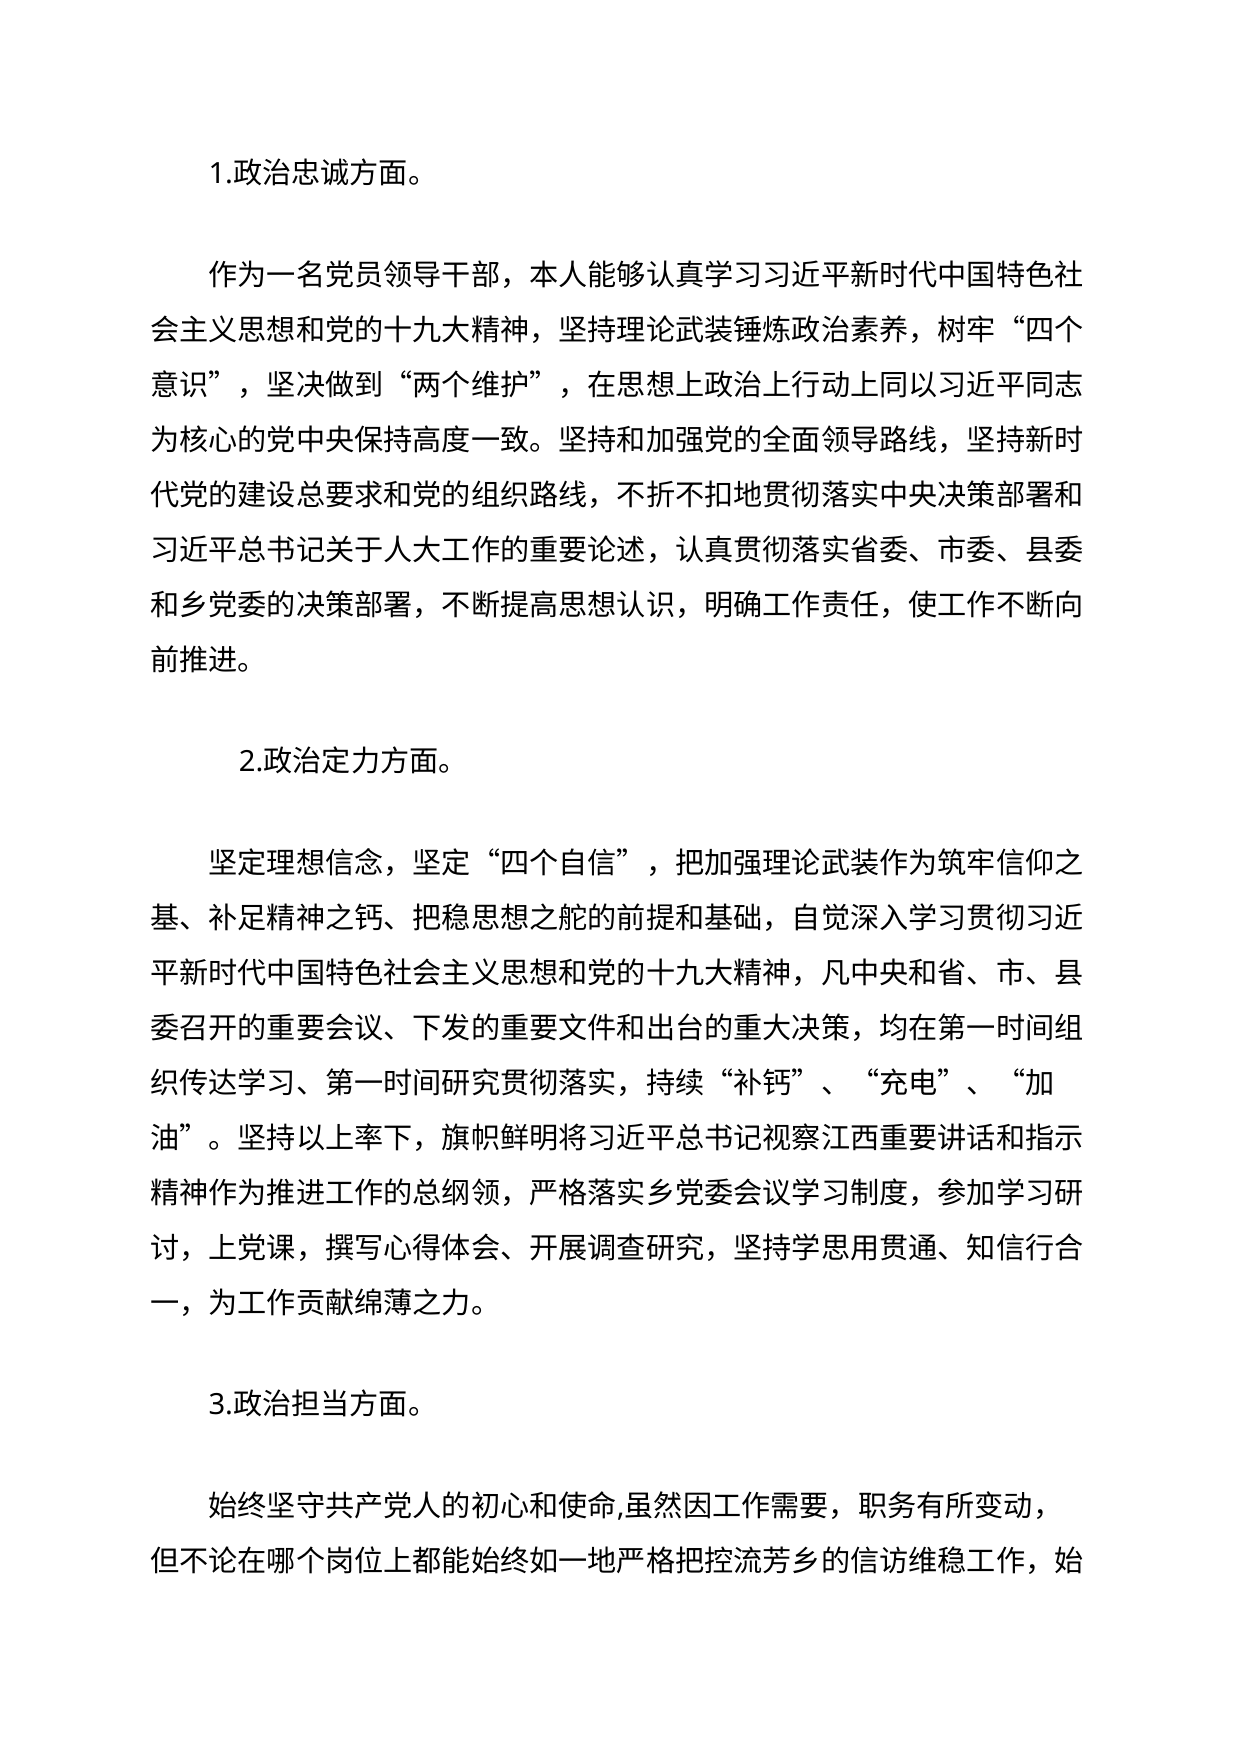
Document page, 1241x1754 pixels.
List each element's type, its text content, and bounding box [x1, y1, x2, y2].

text 2.政治定力方面。 [150, 738, 1090, 780]
text 坚定理想信念，坚定“四个自信”，把加强理论武装作为筑牢信仰之基、补足精神之钙、把稳思想之舵的前提和基础，自觉深入学习贯彻习近平新时代中国特色社会主义思想和党的十九大精神，凡中央和省、市、县委召开的重要会议、下发的重要文件和出台的重大决策，均在第一时间组织传达学习、第一时间研究贯彻落实，持续“补钙”、“充电”、“加油”。坚持以上率下，旗帜鲜明将习近平总书记视察江西重要讲话和指示精神作为推进工作的总纲领，严格落实乡党委会议学习制度，参加学习研讨，上党课，撰写心得体会、开展调查研究，坚持学思用贯通、知信行合一，为工作贡献绵薄之力。 [150, 840, 1090, 1321]
text 作为一名党员领导干部，本人能够认真学习习近平新时代中国特色社会主义思想和党的十九大精神，坚持理论武装锤炼政治素养，树牢“四个意识”，坚决做到“两个维护”，在思想上政治上行动上同以习近平同志为核心的党中央保持高度一致。坚持和加强党的全面领导路线，坚持新时代党的建设总要求和党的组织路线，不折不扣地贯彻落实中央决策部署和习近平总书记关于人大工作的重要论述，认真贯彻落实省委、市委、县委和乡党委的决策部署，不断提高思想认识，明确工作责任，使工作不断向前推进。 [150, 252, 1090, 678]
text 3.政治担当方面。 [150, 1381, 1090, 1423]
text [150, 1483, 1090, 1580]
text 1.政治忠诚方面。 [150, 150, 1090, 192]
